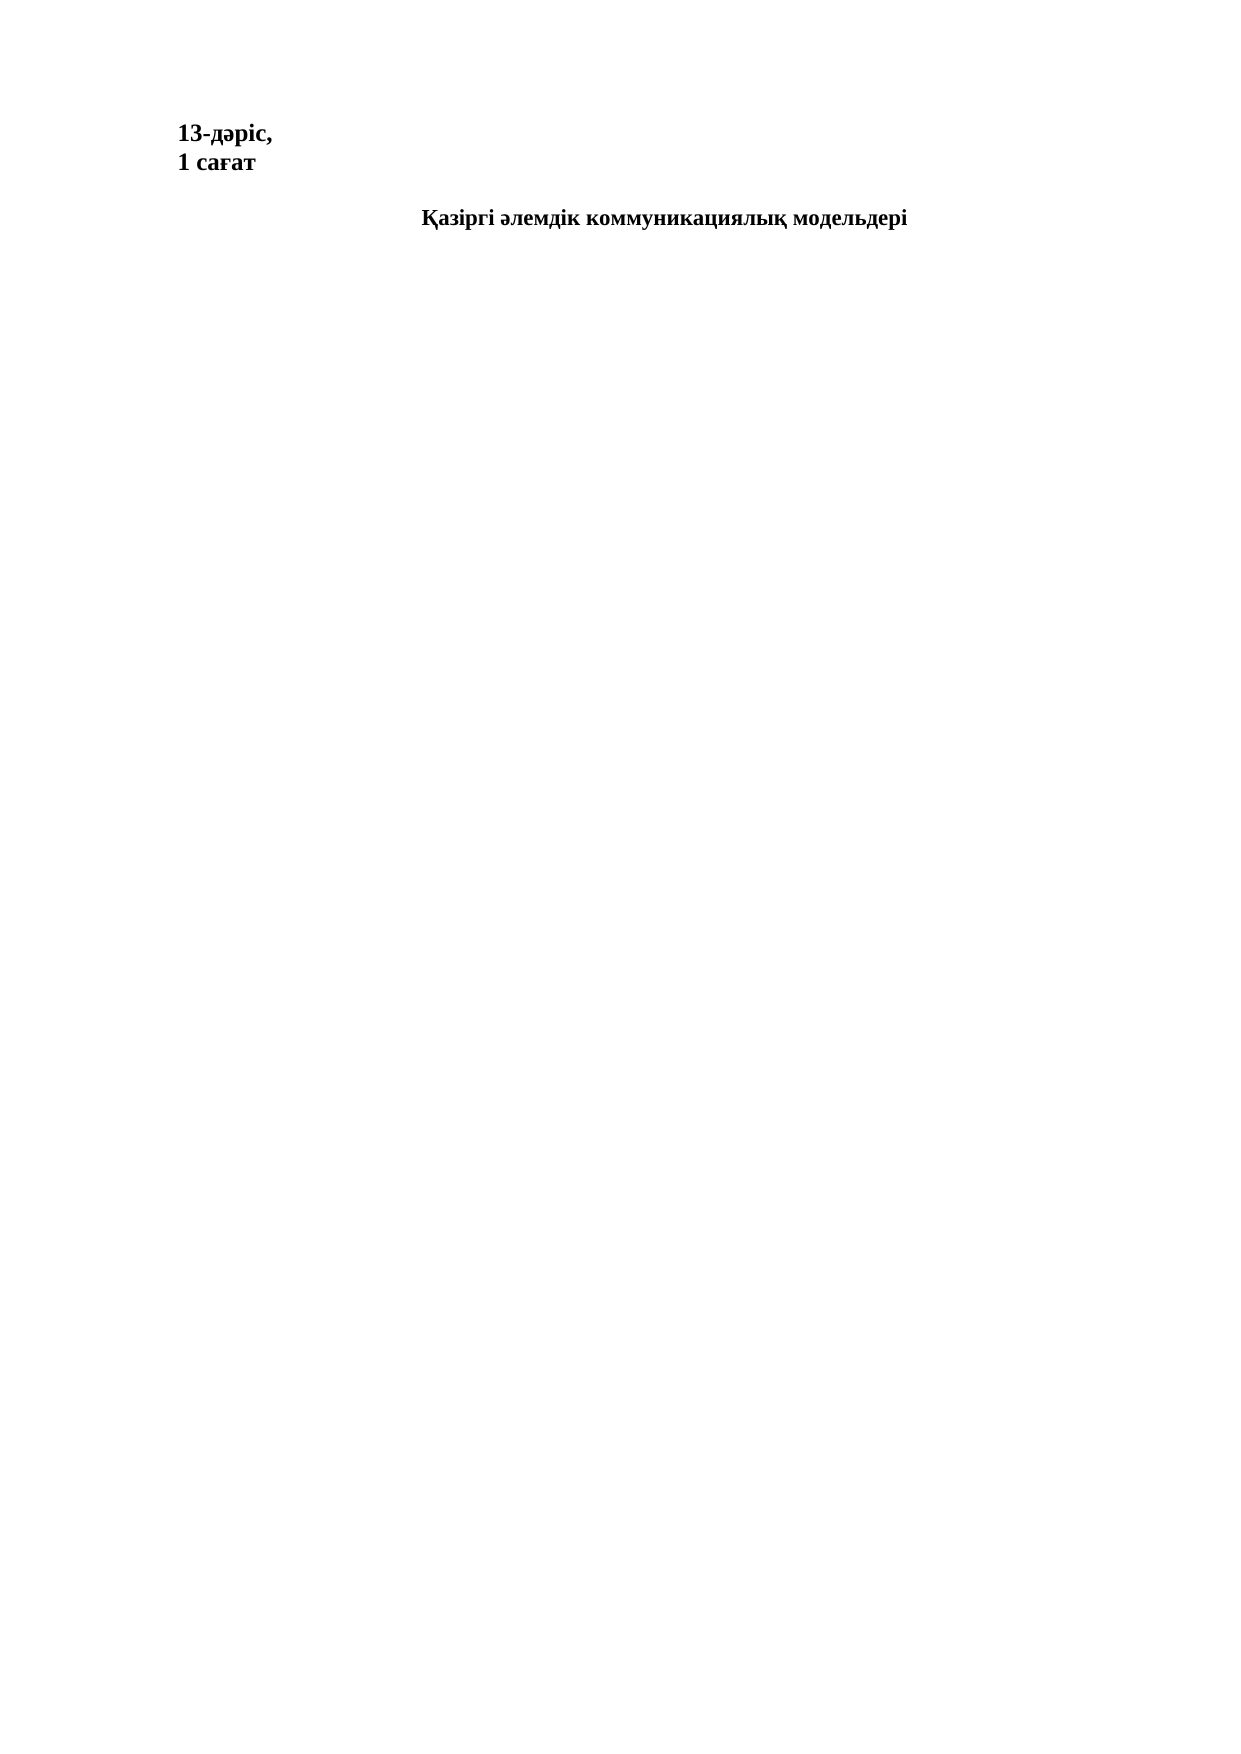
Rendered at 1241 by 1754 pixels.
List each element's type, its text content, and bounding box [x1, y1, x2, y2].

text Қазіргі әлемдік коммуникациялық модельдері [177, 204, 1152, 231]
text 13-дәріс, [177, 118, 1152, 147]
text 1 сағат [177, 147, 1152, 176]
